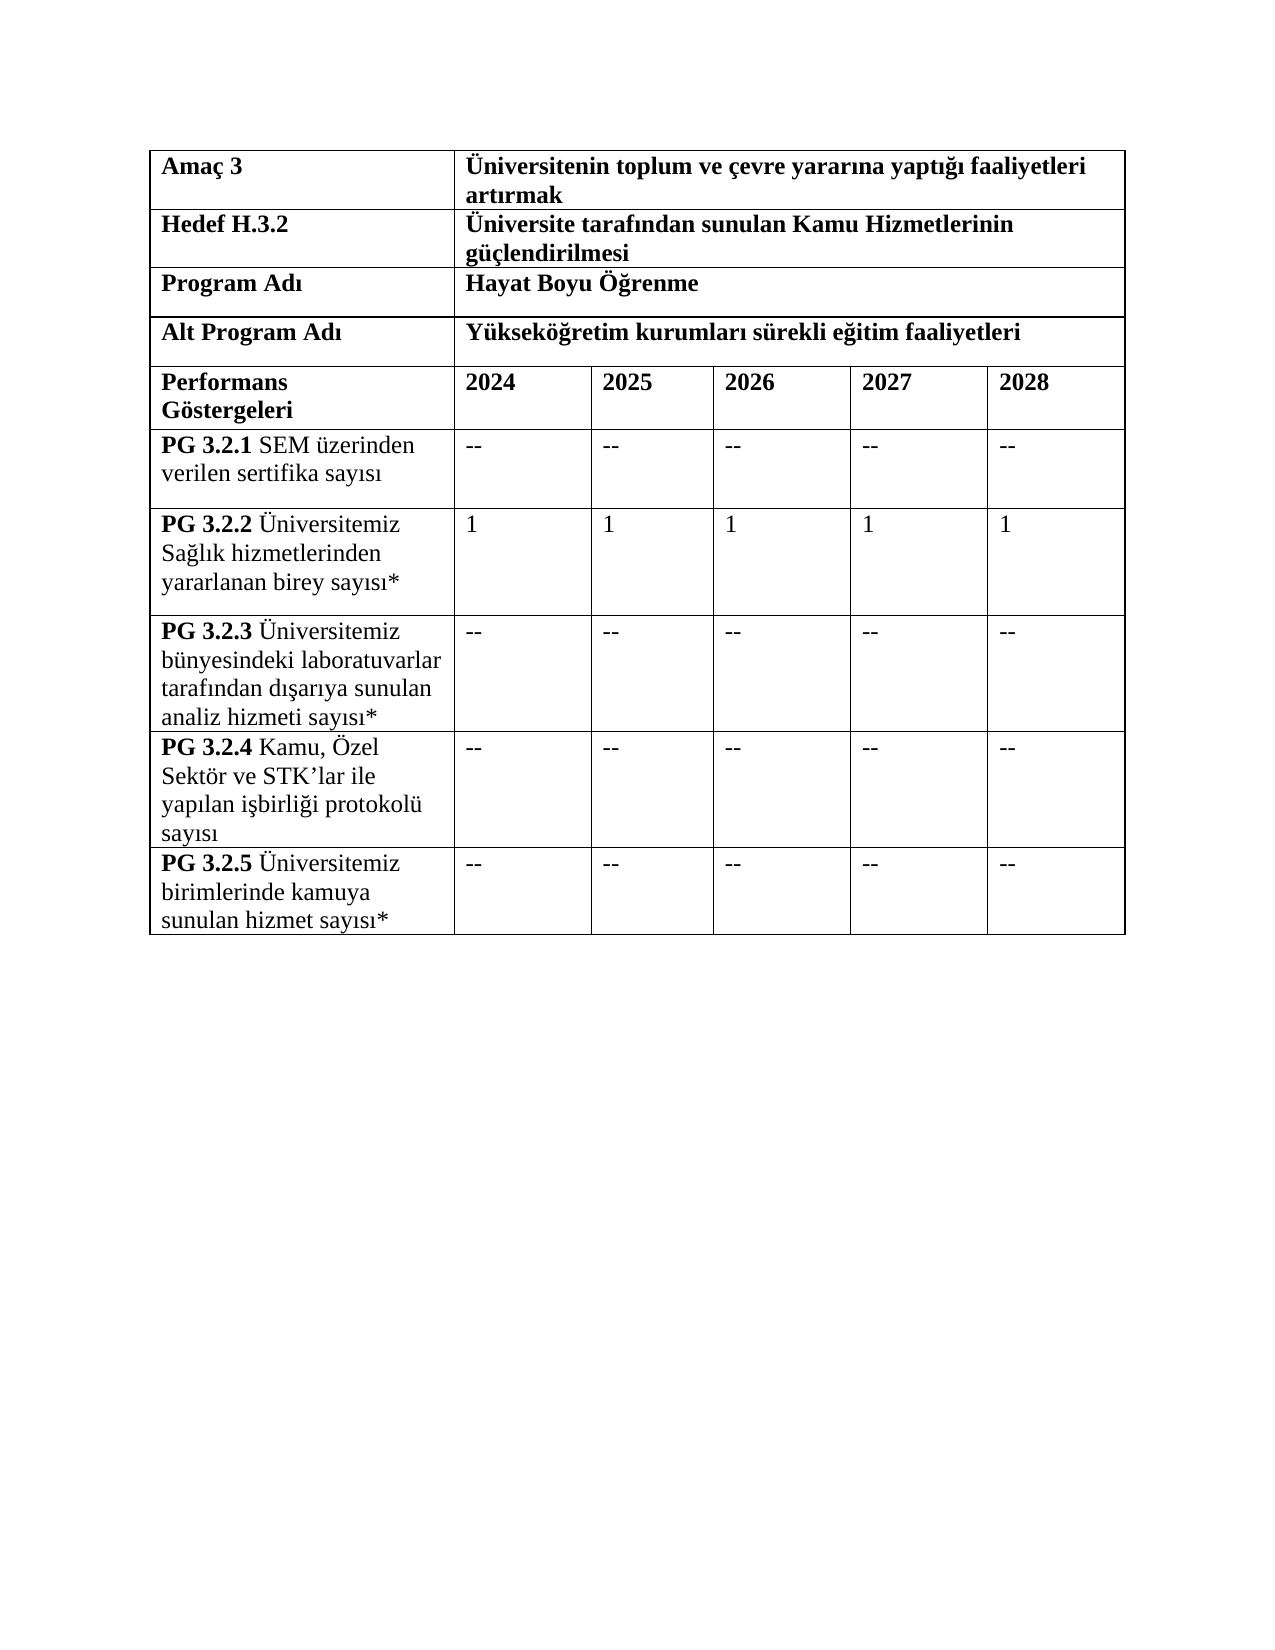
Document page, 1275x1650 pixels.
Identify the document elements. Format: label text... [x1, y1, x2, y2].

table_cell -- [455, 430, 591, 508]
table_cell PG 3.2.4 Kamu, Özel Sektör ve STK’lar ile yapılan işbirliği protokolü sayısı [151, 732, 454, 847]
table_cell -- [851, 848, 987, 934]
table_cell -- [455, 848, 591, 934]
table_cell 2028 [988, 367, 1124, 429]
table_cell -- [714, 430, 850, 508]
table_cell 1 [714, 509, 850, 615]
table_cell 2027 [851, 367, 987, 429]
table_cell 2025 [592, 367, 713, 429]
table_cell -- [851, 430, 987, 508]
table_cell PG 3.2.3 Üniversitemiz bünyesindeki laboratuvarlar tarafından dışarıya sunulan analiz hizmeti sayısı* [151, 616, 454, 731]
table_cell Alt Program Adı [151, 318, 454, 366]
table_cell -- [592, 616, 713, 731]
table_cell -- [988, 616, 1124, 731]
table_cell 1 [988, 509, 1124, 615]
table_cell -- [714, 616, 850, 731]
table_cell 2024 [455, 367, 591, 429]
table_cell -- [455, 616, 591, 731]
table_cell 2026 [714, 367, 850, 429]
table_cell PG 3.2.1 SEM üzerinden verilen sertifika sayısı [151, 430, 454, 508]
table_cell -- [592, 430, 713, 508]
table_cell -- [851, 732, 987, 847]
table_cell Hayat Boyu Öğrenme [455, 268, 1124, 316]
table_cell 1 [851, 509, 987, 615]
table_cell -- [592, 848, 713, 934]
table_header Amaç 3 [151, 151, 454, 208]
table_cell Program Adı [151, 268, 454, 316]
table_cell -- [714, 848, 850, 934]
table_cell 1 [455, 509, 591, 615]
table_cell -- [592, 732, 713, 847]
table_cell 1 [592, 509, 713, 615]
table_cell -- [714, 732, 850, 847]
table_cell PG 3.2.2 Üniversitemiz Sağlık hizmetlerinden yararlanan birey sayısı* [151, 509, 454, 615]
table_cell Hedef H.3.2 [151, 210, 454, 267]
table_cell -- [988, 430, 1124, 508]
table_cell -- [851, 616, 987, 731]
table_cell -- [988, 848, 1124, 934]
table_cell Üniversite tarafından sunulan Kamu Hizmetlerinin güçlendirilmesi [455, 210, 1124, 267]
table_cell Yükseköğretim kurumları sürekli eğitim faaliyetleri [455, 318, 1124, 366]
table_cell -- [988, 732, 1124, 847]
table_cell Performans Göstergeleri [151, 367, 454, 429]
table_cell PG 3.2.5 Üniversitemiz birimlerinde kamuya sunulan hizmet sayısı* [151, 848, 454, 934]
table_cell -- [455, 732, 591, 847]
table_header Üniversitenin toplum ve çevre yararına yaptığı faaliyetleri artırmak [455, 151, 1124, 208]
